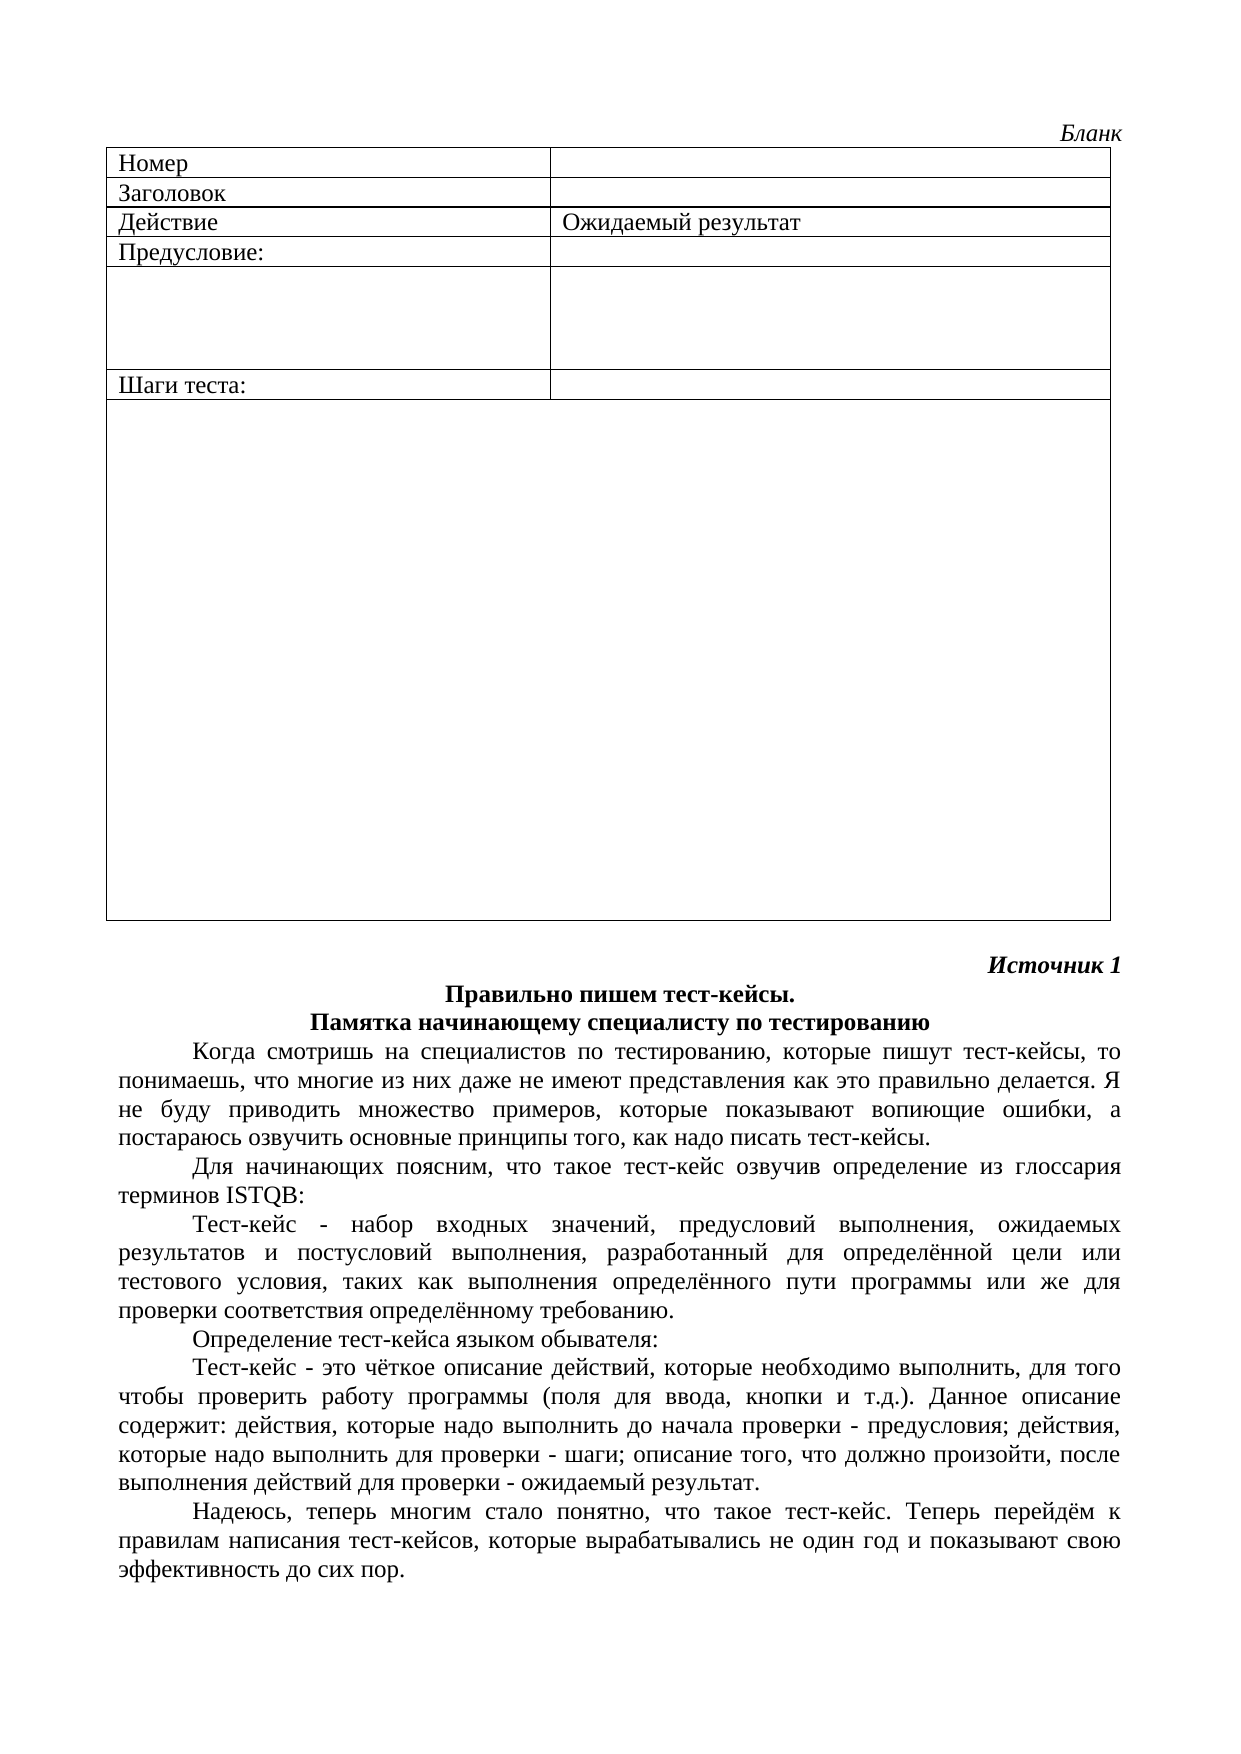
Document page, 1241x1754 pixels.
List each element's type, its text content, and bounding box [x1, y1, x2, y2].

text Бланк [118, 118, 1122, 147]
text Надеюсь, теперь многим стало понятно, что такое тест-кейс. Теперь перейдём к правилам написания тест-кейсов, которые вырабатывались не один год и показывают свою эффективность до сих пор. [118, 1496, 1122, 1582]
text Тест-кейс - набор входных значений, предусловий выполнения, ожидаемых результатов и постусловий выполнения, разработанный для определённой цели или тестового условия, таких как выполнения определённого пути программы или же для проверки соответствия определённому требованию. [118, 1209, 1122, 1324]
table_cell [107, 400, 1110, 920]
text Тест-кейс - это чёткое описание действий, которые необходимо выполнить, для того чтобы проверить работу программы (поля для ввода, кнопки и т.д.). Данное описание содержит: действия, которые надо выполнить до начала проверки - предусловия; действия, которые надо выполнить для проверки - шаги; описание того, что должно произойти, после выполнения действий для проверки - ожидаемый результат. [118, 1352, 1122, 1496]
text Источник 1 [118, 950, 1122, 979]
table_cell Действие [107, 208, 550, 236]
table_cell Ожидаемый результат [551, 208, 1110, 236]
table_cell [551, 237, 1110, 266]
text Правильно пишем тест-кейсы. [118, 979, 1122, 1007]
subtitle Памятка начинающему специалисту по тестированию [118, 1007, 1122, 1036]
text Для начинающих поясним, что такое тест-кейс озвучив определение из глоссария терминов ISTQB: [118, 1151, 1122, 1209]
table_cell Шаги теста: [107, 370, 550, 398]
table_cell [551, 370, 1110, 398]
table_header [551, 148, 1110, 177]
table_cell [551, 178, 1110, 206]
text Когда смотришь на специалистов по тестированию, которые пишут тест-кейсы, то понимаешь, что многие из них даже не имеют представления как это правильно делается. Я не буду приводить множество примеров, которые показывают вопиющие ошибки, а постараюсь озвучить основные принципы того, как надо писать тест-кейсы. [118, 1036, 1122, 1151]
text Определение тест-кейса языком обывателя: [118, 1324, 1122, 1352]
table_cell [107, 267, 550, 369]
table_header Номер [107, 148, 550, 177]
table_cell [551, 267, 1110, 369]
table_cell Заголовок [107, 178, 550, 206]
table_cell Предусловие: [107, 237, 550, 266]
